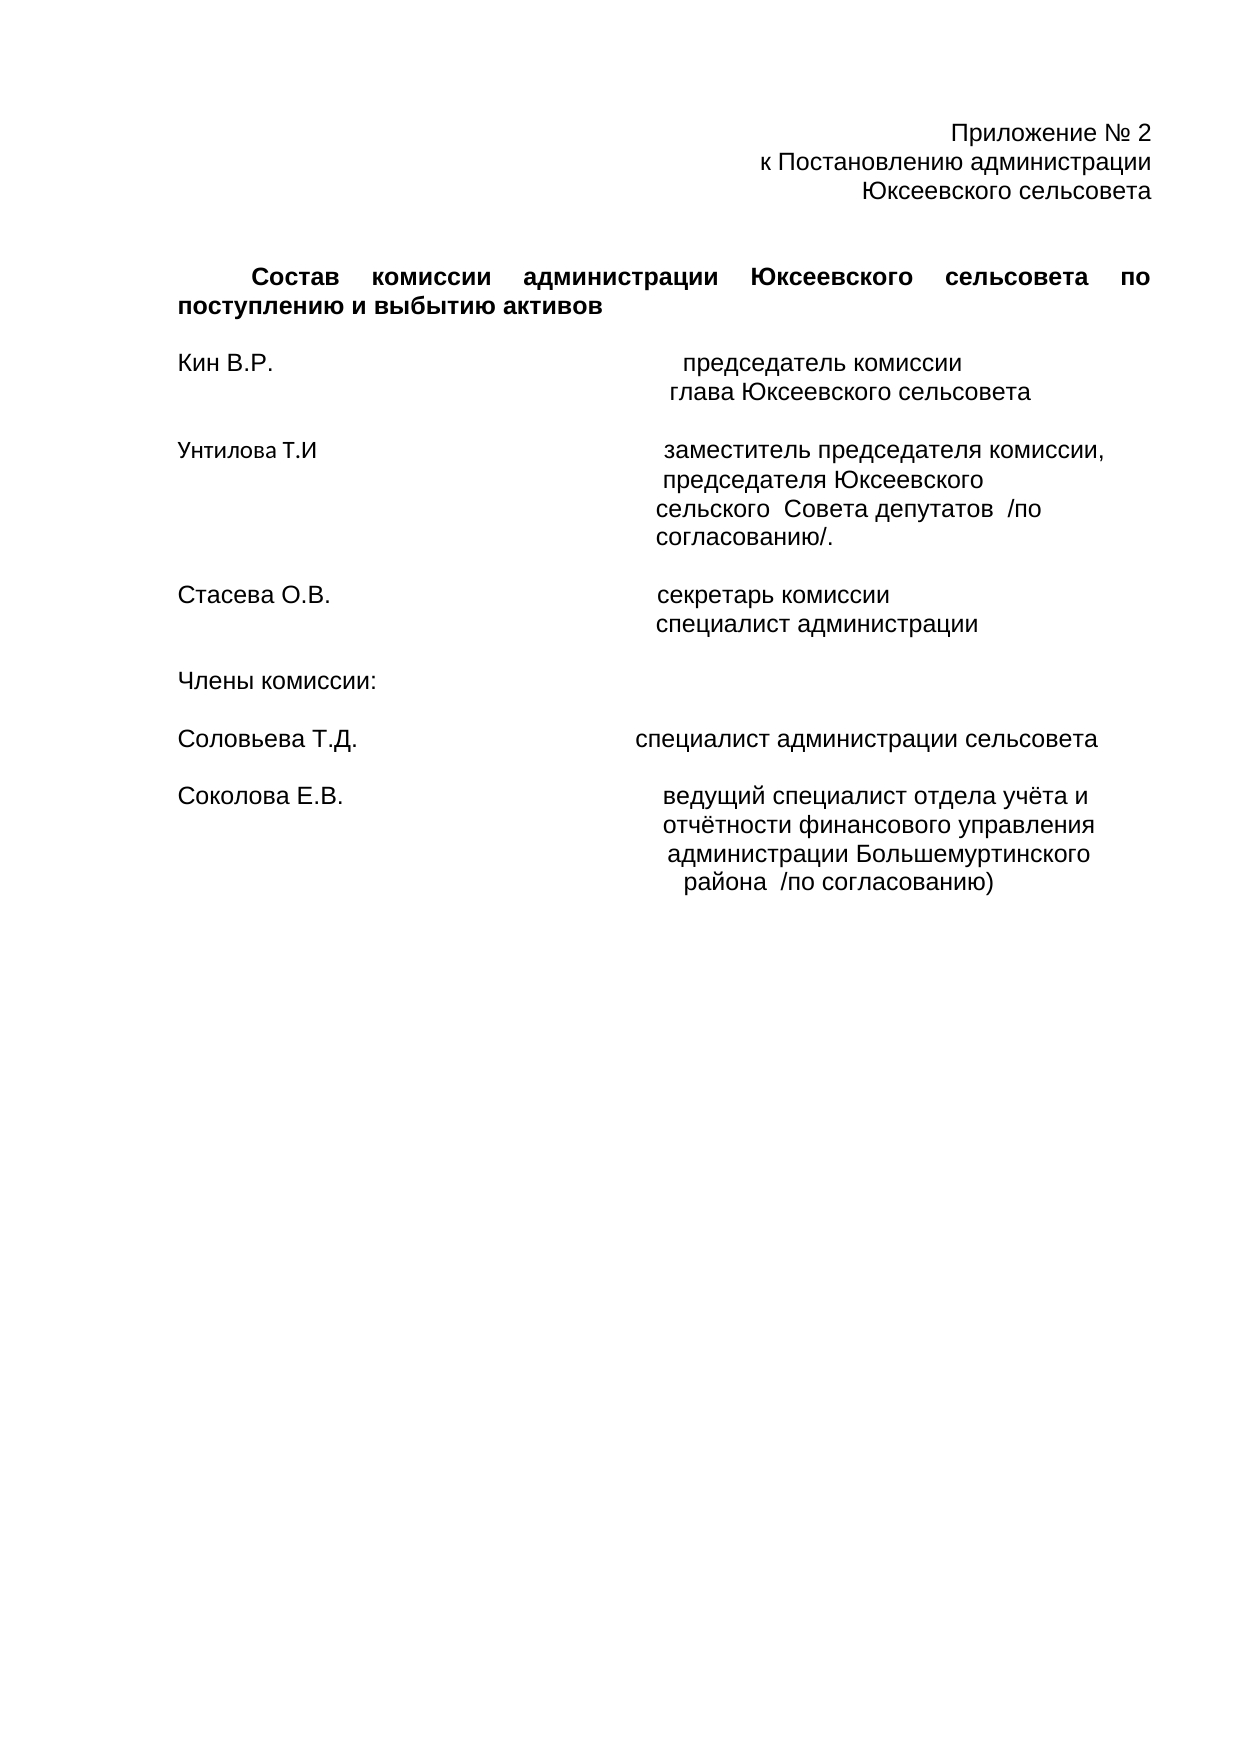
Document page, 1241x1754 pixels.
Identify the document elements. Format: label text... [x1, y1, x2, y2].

text Члены комиссии: [177, 666, 1152, 695]
text Кин В.Р. председатель комиссии [177, 348, 1152, 377]
text Соколова Е.В. ведущий специалист отдела учёта и [177, 781, 1152, 810]
text специалист администрации [177, 609, 1152, 637]
text сельского Совета депутатов /по [177, 494, 1152, 522]
text Состав комиссии администрации Юксеевского сельсовета по поступлению и выбытию активов [177, 262, 1152, 319]
text Соловьева Т.Д. специалист администрации сельсовета [177, 724, 1152, 752]
text Приложение № 2 [177, 118, 1152, 147]
text района /по согласованию) [177, 867, 1152, 896]
text Юксеевского сельсовета [177, 176, 1152, 204]
text администрации Большемуртинского [177, 839, 1152, 867]
text председателя Юксеевского [177, 465, 1152, 494]
text согласованию/. [177, 522, 1152, 551]
text отчётности финансового управления [177, 810, 1152, 839]
text глава Юксеевского сельсовета [177, 377, 1152, 406]
text Унтилова Т.И заместитель председателя комиссии, [177, 434, 1152, 465]
text Стасева О.В. секретарь комиссии [177, 580, 1152, 609]
text к Постановлению администрации [177, 147, 1152, 176]
